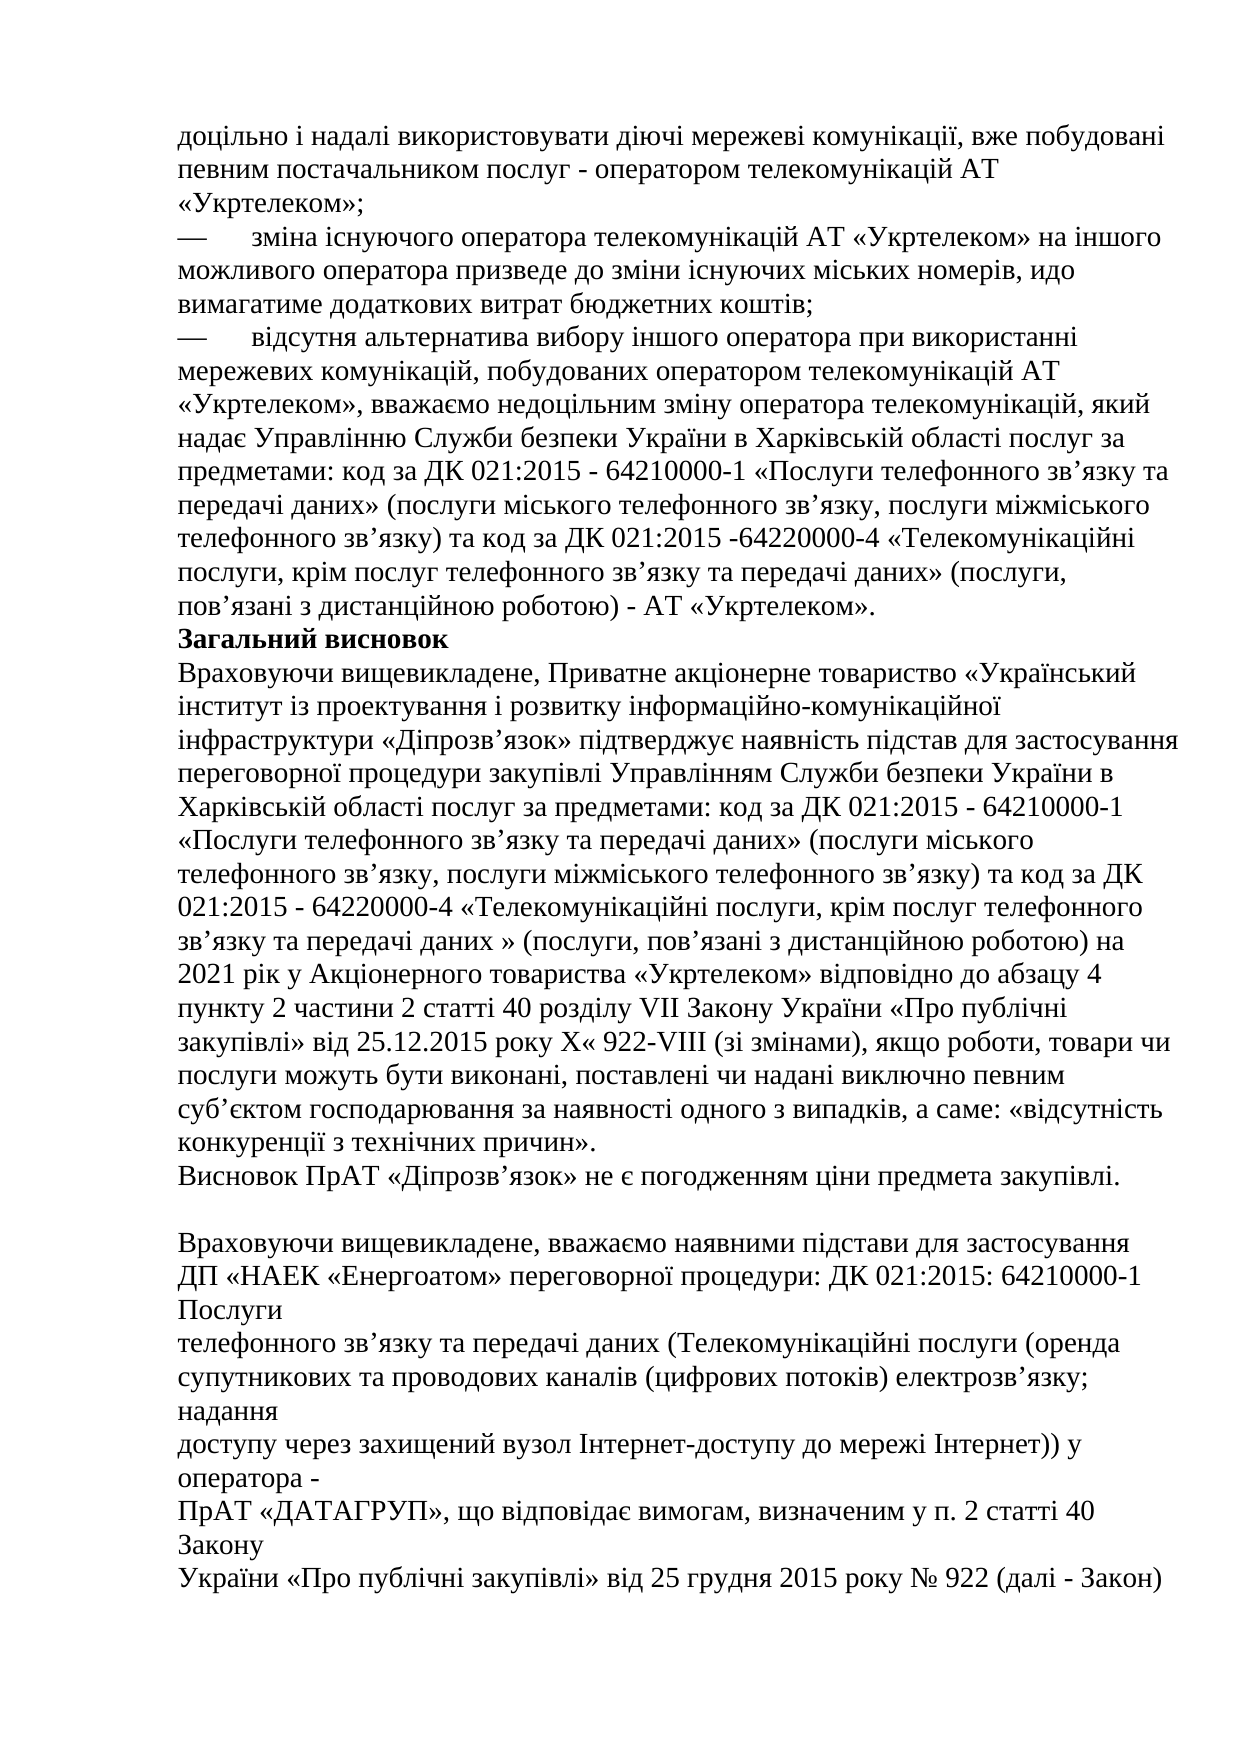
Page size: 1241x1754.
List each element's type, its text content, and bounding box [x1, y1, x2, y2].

text ПрАТ «ДАТАГРУП», що відповідає вимогам, визначеним у п. 2 статті 40 Закону [177, 1493, 1181, 1560]
text телефонного зв’язку та передачі даних (Телекомунікаційні послуги (оренда [177, 1326, 1181, 1359]
text Висновок ПрАТ «Діпрозв’язок» не є погодженням ціни предмета закупівлі. [177, 1158, 1181, 1191]
text ДП «НАЕК «Енергоатом» переговорної процедури: ДК 021:2015: 64210000-1 Послуги [177, 1258, 1181, 1326]
text Враховуючи вищевикладене, Приватне акціонерне товариство «Український інститут із проектування і розвитку інформаційно-комунікаційної інфраструктури «Діпрозв’язок» підтверджує наявність підстав для застосування переговорної процедури закупівлі Управлінням Служби безпеки України в Харківській області послуг за предметами: код за ДК 021:2015 - 64210000-1 «Послуги телефонного зв’язку та передачі даних» (послуги міського телефонного зв’язку, послуги міжміського телефонного зв’язку) та код за ДК 021:2015 - 64220000-4 «Телекомунікаційні послуги, крім послуг телефонного зв’язку та передачі даних » (послуги, пов’язані з дистанційною роботою) на 2021 рік у Акціонерного товариства «Укртелеком» відповідно до абзацу 4 пункту 2 частини 2 статті 40 розділу VII Закону України «Про публічні закупівлі» від 25.12.2015 року Х« 922-VIIІ (зі змінами), якщо роботи, товари чи послуги можуть бути виконані, поставлені чи надані виключно певним суб’єктом господарювання за наявності одного з випадків, а саме: «відсутність конкуренції з технічних причин». [177, 655, 1181, 1158]
list зміна існуючого оператора телекомунікацій АТ «Укртелеком» на іншого можливого оператора призведе до зміни існуючих міських номерів, идо вимагатиме додаткових витрат бюджетних коштів; [177, 219, 1181, 319]
text Враховуючи вищевикладене, вважаємо наявними підстави для застосування [177, 1225, 1181, 1258]
text доступу через захищений вузол Інтернет-доступу до мережі Інтернет)) у оператора - [177, 1426, 1181, 1493]
text України «Про публічні закупівлі» від 25 грудня 2015 року № 922 (далі - Закон) [177, 1560, 1181, 1594]
text доцільно і надалі використовувати діючі мережеві комунікації, вже побудовані певним постачальником послуг - оператором телекомунікацій АТ «Укртелеком»; [177, 118, 1181, 219]
text супутникових та проводових каналів (цифрових потоків) електрозв’язку; надання [177, 1359, 1181, 1426]
text Загальний висновок [177, 621, 1181, 655]
list відсутня альтернатива вибору іншого оператора при використанні мережевих комунікацій, побудованих оператором телекомунікацій АТ «Укртелеком», вважаємо недоцільним зміну оператора телекомунікацій, який надає Управлінню Служби безпеки України в Харківській області послуг за предметами: код за ДК 021:2015 - 64210000-1 «Послуги телефонного зв’язку та передачі даних» (послуги міського телефонного зв’язку, послуги міжміського телефонного зв’язку) та код за ДК 021:2015 -64220000-4 «Телекомунікаційні послуги, крім послуг телефонного зв’язку та передачі даних» (послуги, пов’язані з дистанційною роботою) - АТ «Укртелеком». [177, 319, 1181, 621]
